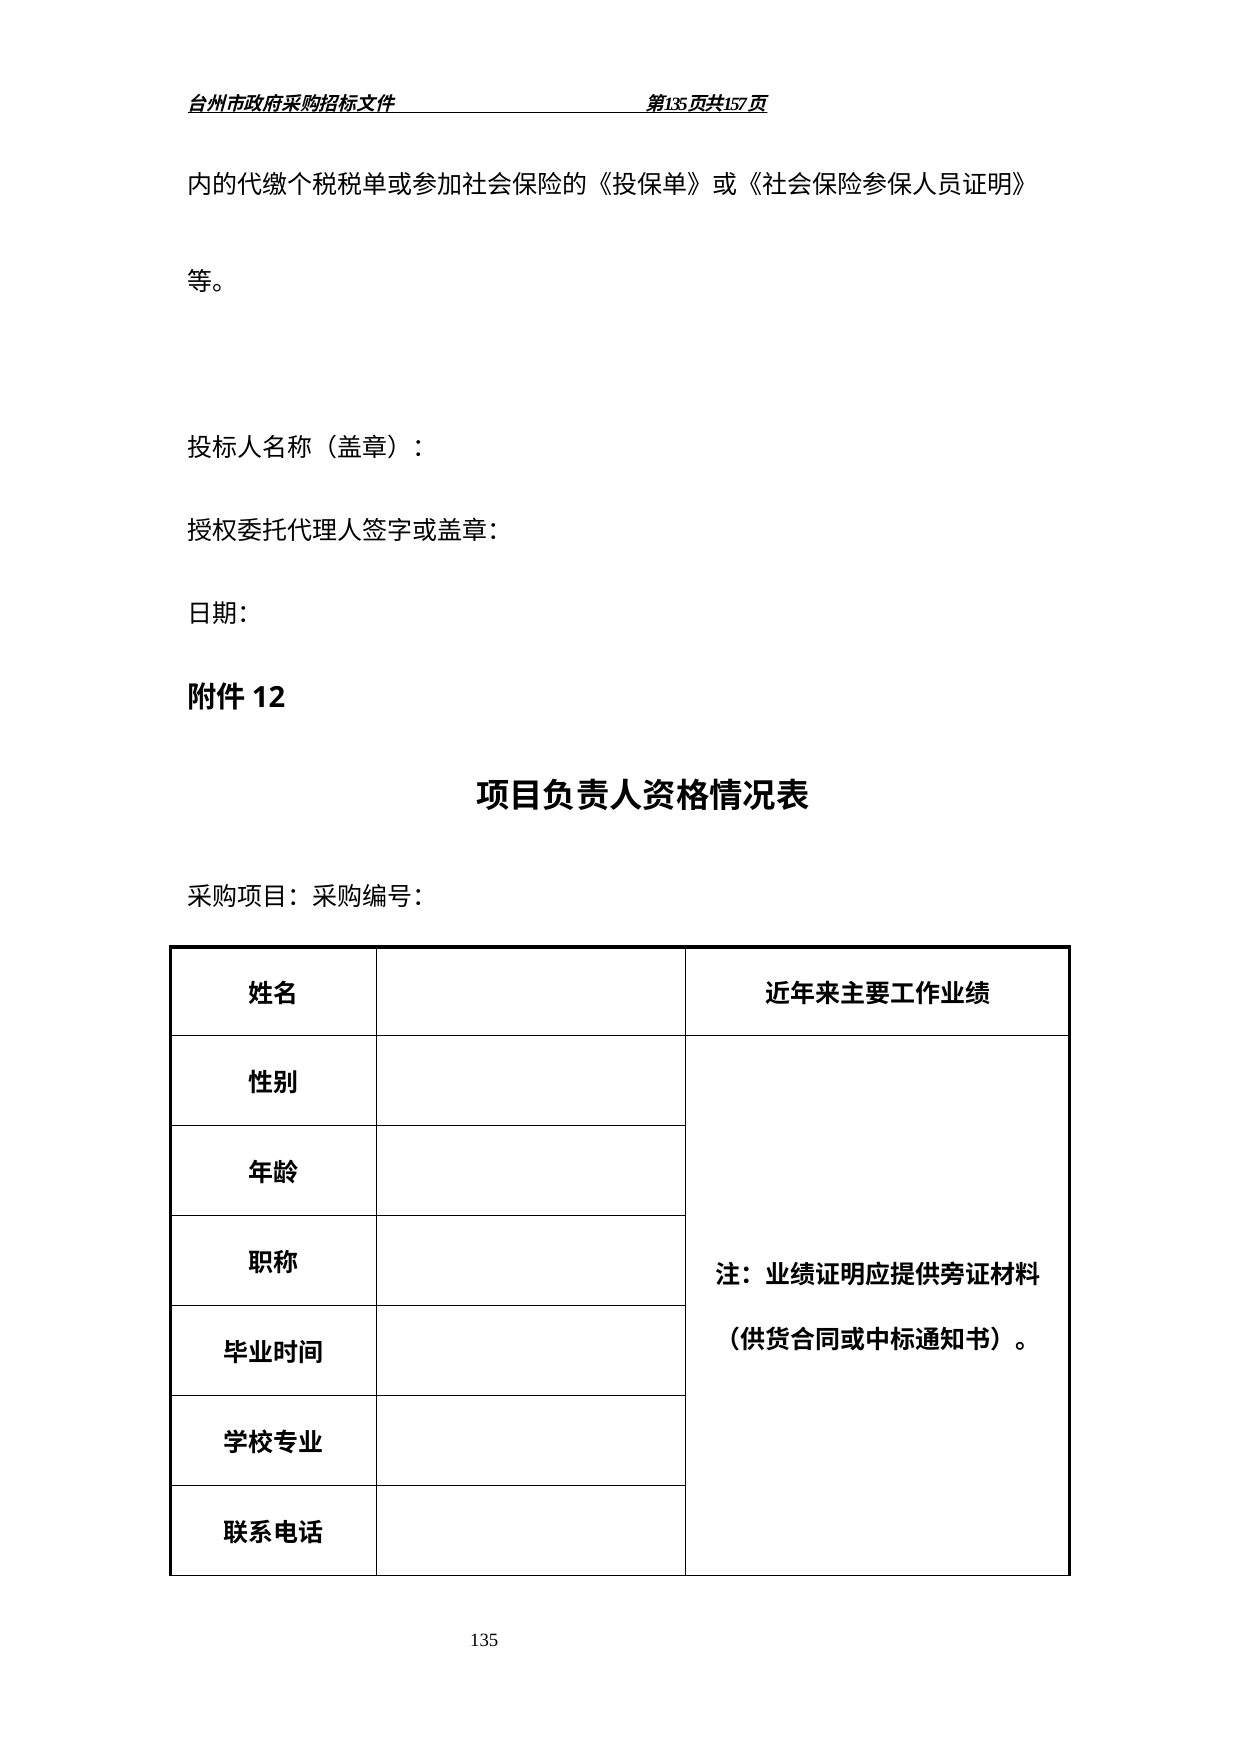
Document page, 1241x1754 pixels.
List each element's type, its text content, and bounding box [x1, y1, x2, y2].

table_cell 联系电话 [172, 1486, 376, 1574]
table_header 近年来主要工作业绩 [686, 949, 1068, 1035]
table_cell 职称 [172, 1216, 376, 1305]
table_cell 性别 [172, 1036, 376, 1125]
table_cell [377, 1216, 685, 1305]
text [187, 150, 1053, 312]
text 附件12 [187, 662, 1053, 727]
table_cell 毕业时间 [172, 1306, 376, 1395]
text 授权委托代理人签字或盖章： [187, 496, 1053, 561]
table_cell [377, 1036, 685, 1125]
table_header [377, 949, 685, 1035]
table_cell [377, 1486, 685, 1574]
table_header 姓名 [172, 949, 376, 1035]
table_cell 学校专业 [172, 1396, 376, 1485]
table_cell 注：业绩证明应提供旁证材料 （供货合同或中标通知书）。 [686, 1036, 1068, 1574]
text 日期： [187, 579, 1053, 644]
text 投标人名称（盖章）： [187, 413, 1053, 478]
text 项目负责人资格情况表 [187, 761, 1054, 826]
text 采购项目：采购编号： [187, 862, 1053, 927]
table_cell [377, 1396, 685, 1485]
table_cell 年龄 [172, 1126, 376, 1215]
table_cell [377, 1306, 685, 1395]
table_cell [377, 1126, 685, 1215]
